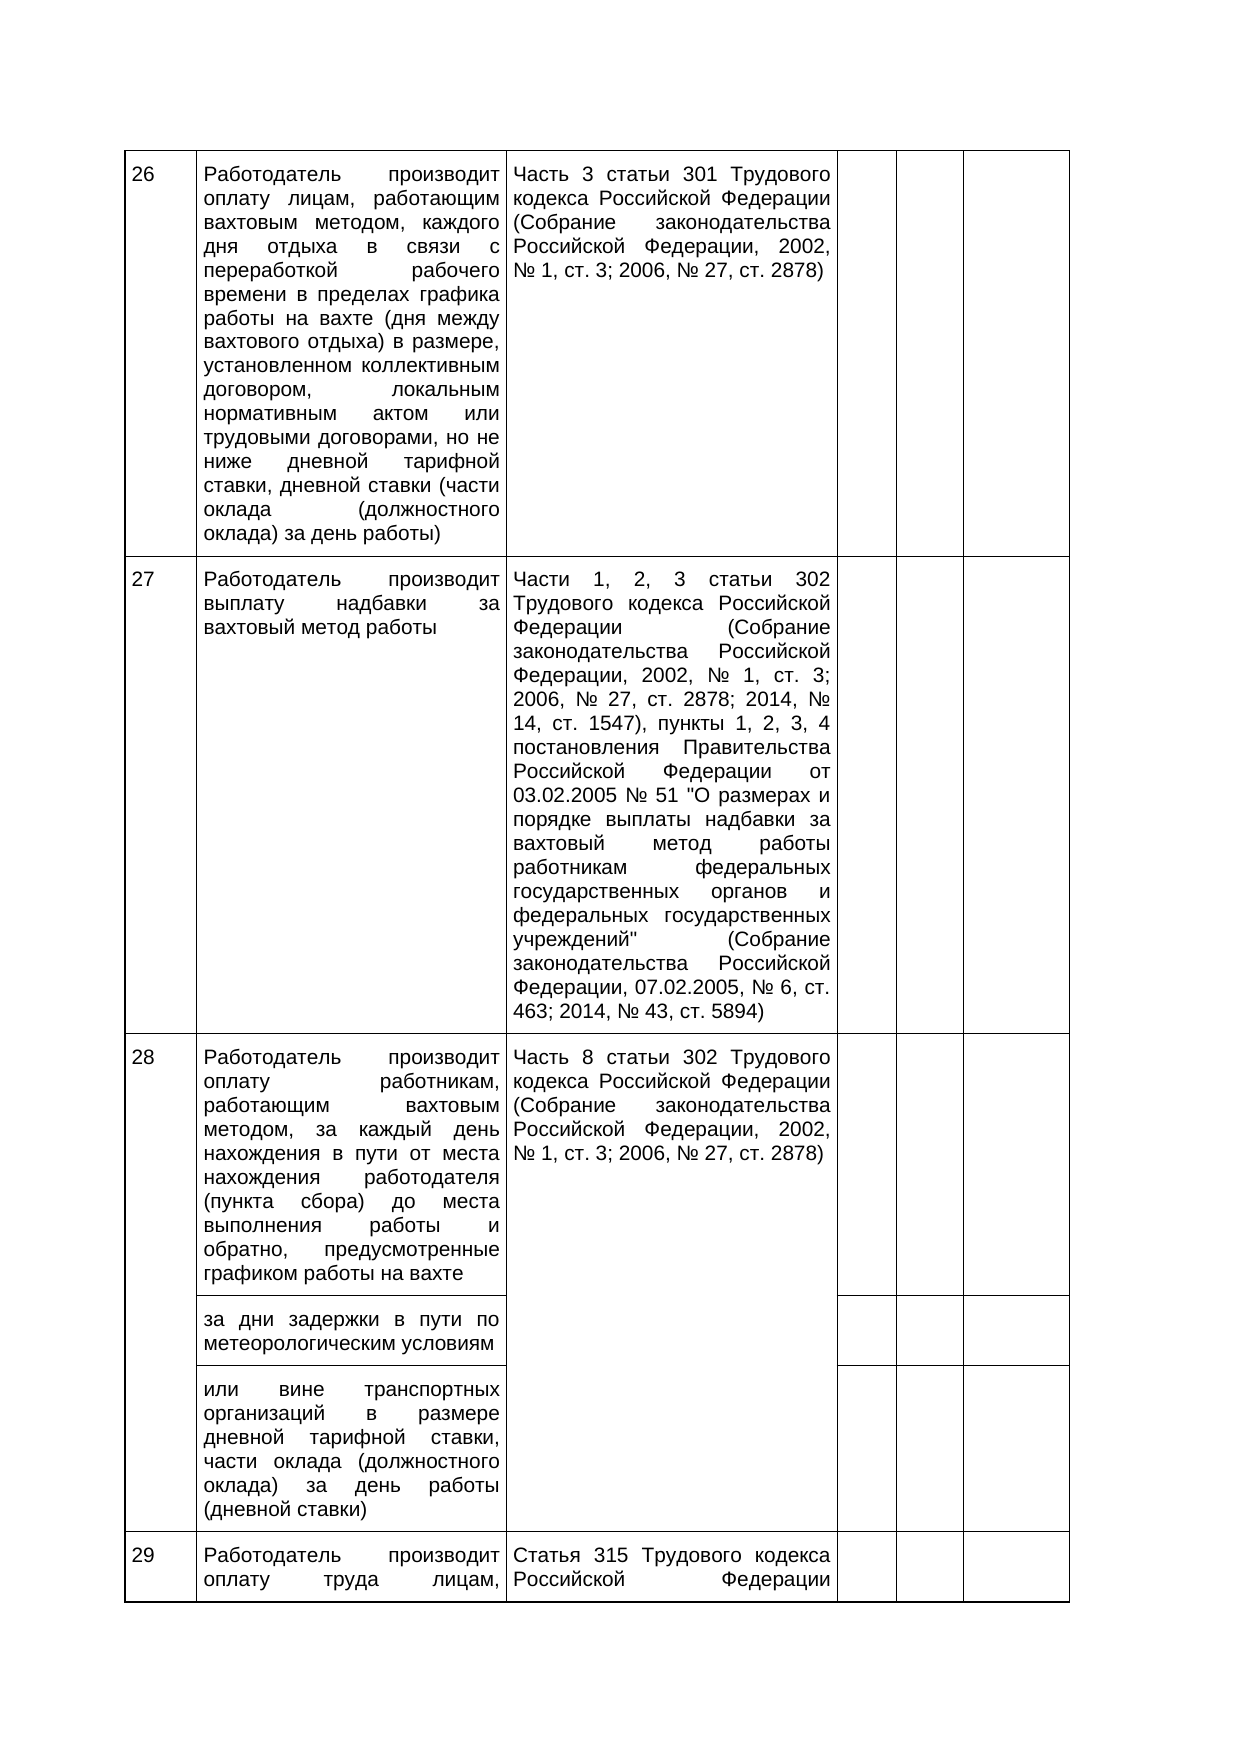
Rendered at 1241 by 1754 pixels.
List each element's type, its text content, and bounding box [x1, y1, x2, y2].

table_cell [897, 1366, 963, 1531]
table_cell [838, 1532, 896, 1601]
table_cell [197, 1532, 506, 1601]
table_cell [838, 151, 896, 556]
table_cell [507, 1532, 837, 1601]
table_cell [964, 1296, 1069, 1365]
table_cell Часть 3 статьи 301 Трудового кодекса Российской Федерации (Собрание законодательства Российской Федерации, 2002, № 1, ст. 3; 2006, № 27, ст. 2878) [507, 151, 837, 556]
table_cell [838, 1296, 896, 1365]
table_cell [897, 557, 963, 1033]
table_cell Часть 8 статьи 302 Трудового кодекса Российской Федерации (Собрание законодательства Российской Федерации, 2002, № 1, ст. 3; 2006, № 27, ст. 2878) [507, 1034, 837, 1531]
table_cell Работодатель производит оплату работникам, работающим вахтовым методом, за каждый день нахождения в пути от места нахождения работодателя (пункта сбора) до места выполнения работы и обратно, предусмотренные графиком работы на вахте [197, 1034, 506, 1295]
table_cell [838, 1034, 896, 1295]
table_cell за дни задержки в пути по метеорологическим условиям [197, 1296, 506, 1365]
table_cell [838, 1366, 896, 1531]
table_cell 29 [126, 1532, 196, 1601]
table_cell [897, 1296, 963, 1365]
table_cell [964, 557, 1069, 1033]
table_cell [964, 1366, 1069, 1531]
table_cell Работодатель производит оплату лицам, работающим вахтовым методом, каждого дня отдыха в связи с переработкой рабочего времени в пределах графика работы на вахте (дня между вахтового отдыха) в размере, установленном коллективным договором, локальным нормативным актом или трудовыми договорами, но не ниже дневной тарифной ставки, дневной ставки (части оклада (должностного оклада) за день работы) [197, 151, 506, 556]
table_cell 28 [126, 1034, 196, 1531]
table_cell 26 [126, 151, 196, 556]
table_cell Части 1, 2, 3 статьи 302 Трудового кодекса Российской Федерации (Собрание законодательства Российской Федерации, 2002, № 1, ст. 3; 2006, № 27, ст. 2878; 2014, № 14, ст. 1547), пункты 1, 2, 3, 4 постановления Правительства Российской Федерации от 03.02.2005 № 51 "О размерах и порядке выплаты надбавки за вахтовый метод работы работникам федеральных государственных органов и федеральных государственных учреждений" (Собрание законодательства Российской Федерации, 07.02.2005, № 6, ст. 463; 2014, № 43, ст. 5894) [507, 557, 837, 1033]
table_cell [964, 1034, 1069, 1295]
table_cell [897, 1532, 963, 1601]
table_cell [964, 1532, 1069, 1601]
table_cell [838, 557, 896, 1033]
table_cell [897, 151, 963, 556]
table_cell [964, 151, 1069, 556]
table_cell [897, 1034, 963, 1295]
table_cell 27 [126, 557, 196, 1033]
table_cell Работодатель производит выплату надбавки за вахтовый метод работы [197, 557, 506, 1033]
table_cell или вине транспортных организаций в размере дневной тарифной ставки, части оклада (должностного оклада) за день работы (дневной ставки) [197, 1366, 506, 1531]
